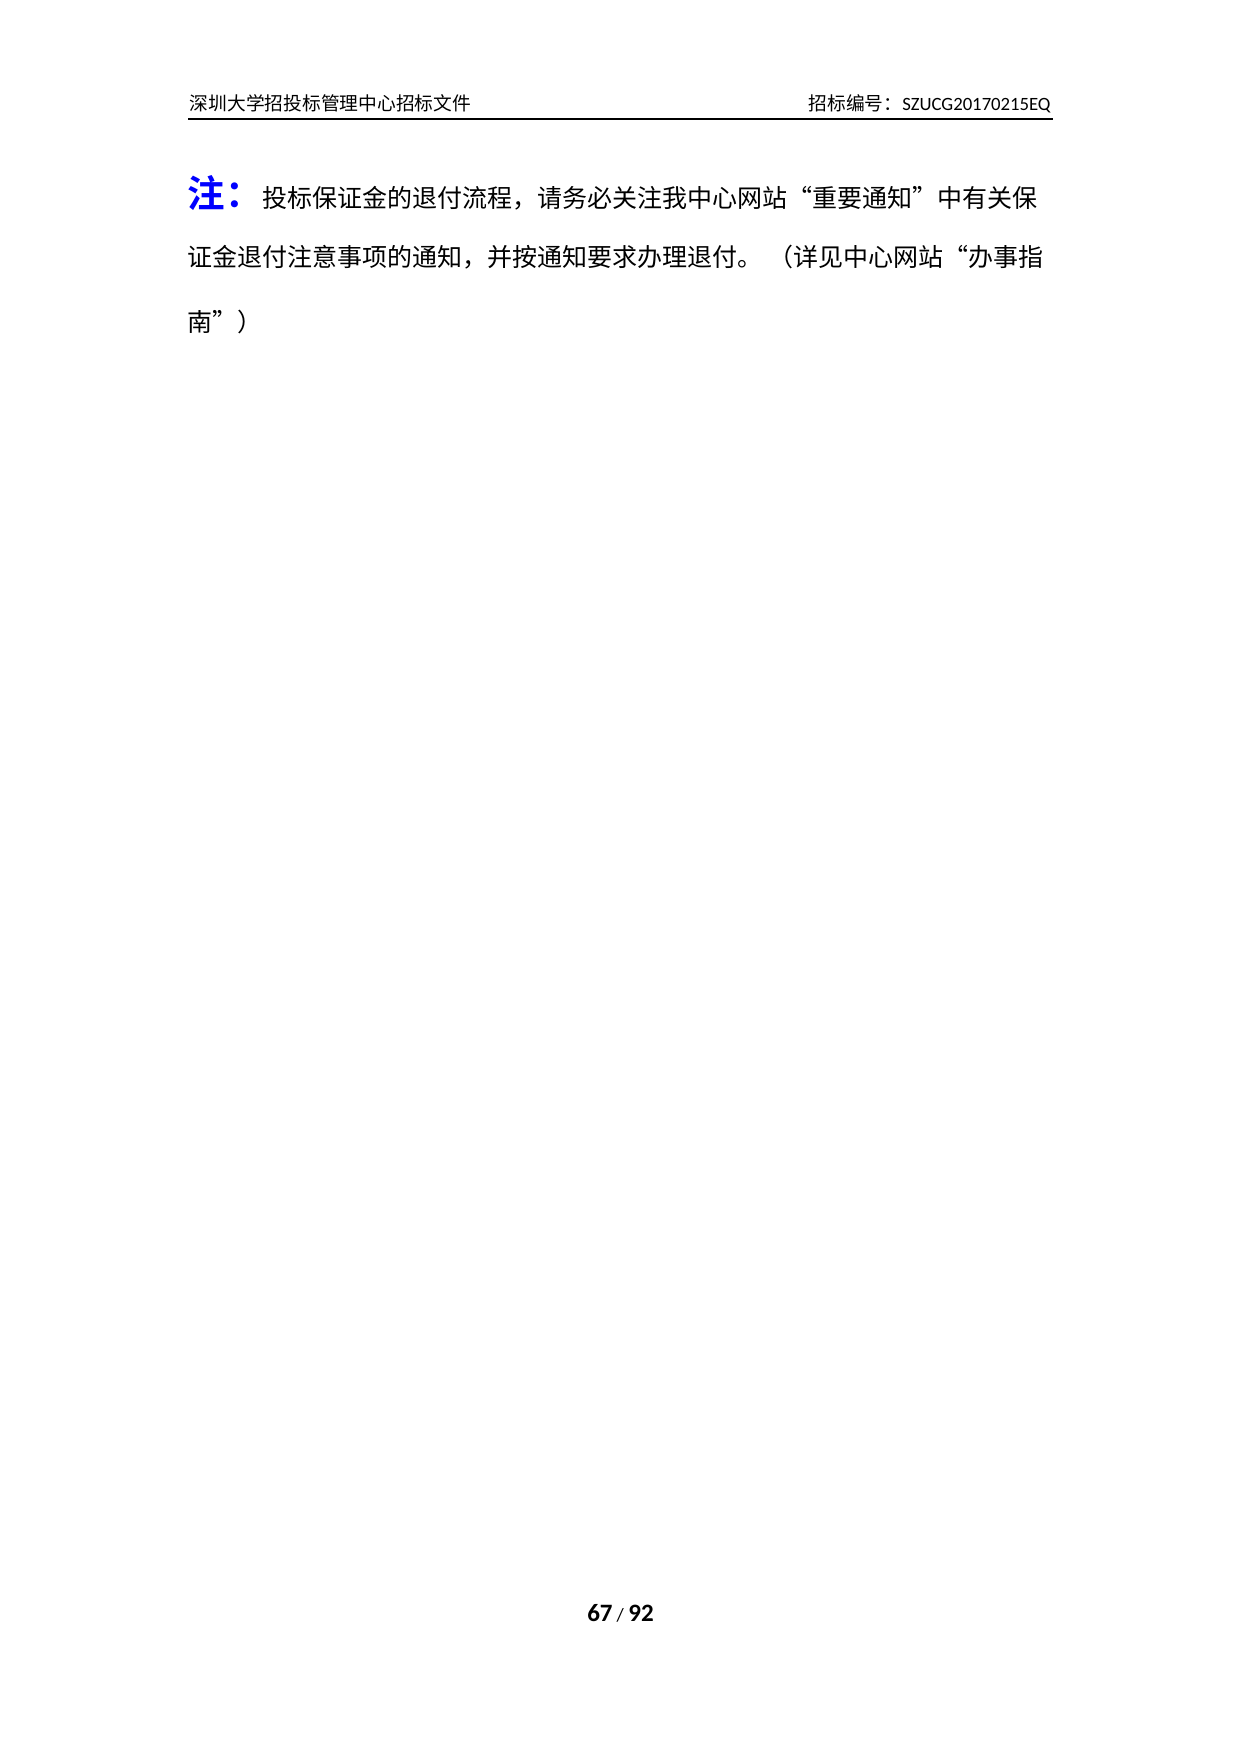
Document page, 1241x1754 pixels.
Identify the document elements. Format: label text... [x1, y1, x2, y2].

text 注：投标保证金的退付流程，请务必关注我中心网站“重要通知”中有关保证金退付注意事项的通知，并按通知要求办理退付。 （详见中心网站“办事指南”） [187, 158, 1053, 353]
